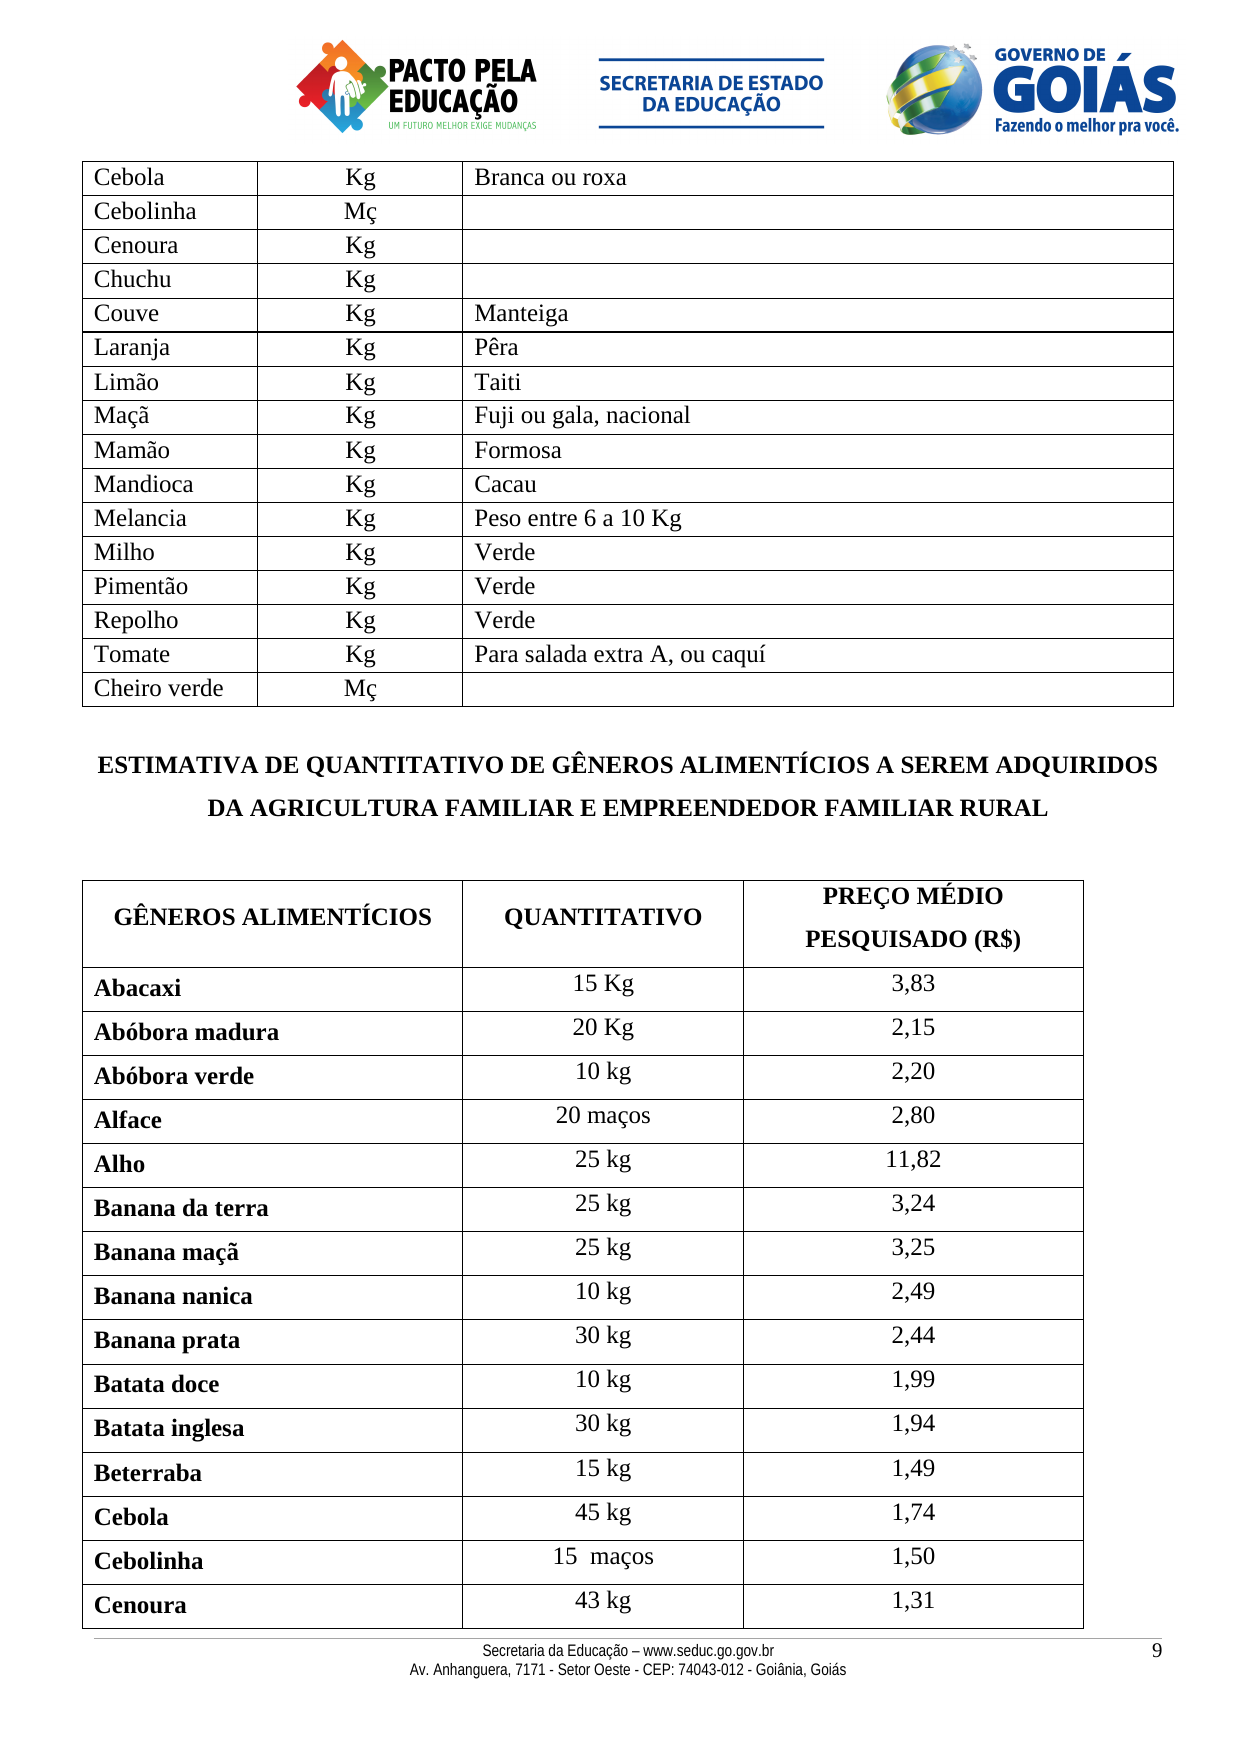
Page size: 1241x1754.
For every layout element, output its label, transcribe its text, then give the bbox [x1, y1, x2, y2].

table_cell Abacaxi [83, 968, 462, 1011]
table_cell Couve [83, 299, 257, 331]
table_cell 1,49 [744, 1453, 1083, 1496]
table_cell 3,83 [744, 968, 1083, 1011]
table_cell Cenoura [83, 230, 257, 263]
table_cell Cenoura [83, 1585, 462, 1628]
table_header PREÇO MÉDIO PESQUISADO (R$) [744, 881, 1083, 967]
table_cell Alho [83, 1144, 462, 1187]
table_cell Pêra [463, 333, 1173, 366]
table_header GÊNEROS ALIMENTÍCIOS [83, 881, 462, 967]
table_cell Kg [258, 469, 462, 502]
table_cell Cebola [83, 162, 257, 195]
table_cell Tomate [83, 639, 257, 672]
table_cell 11,82 [744, 1144, 1083, 1187]
table_cell 2,15 [744, 1012, 1083, 1055]
table_cell Cebola [83, 1497, 462, 1540]
table_cell Mç [258, 196, 462, 229]
picture [287, 36, 1186, 144]
table_cell Limão [83, 367, 257, 399]
table_cell 20 Kg [463, 1012, 743, 1055]
table_cell Banana maçã [83, 1232, 462, 1275]
table_cell Alface [83, 1100, 462, 1143]
table_cell [463, 673, 1173, 706]
table_cell 10 kg [463, 1056, 743, 1099]
table_cell [463, 264, 1173, 297]
table_cell Para salada extra A, ou caquí [463, 639, 1173, 672]
table_cell Kg [258, 401, 462, 434]
table_cell 1,31 [744, 1585, 1083, 1628]
table_cell 2,20 [744, 1056, 1083, 1099]
table_header QUANTITATIVO [463, 881, 743, 967]
table_cell Batata doce [83, 1365, 462, 1407]
table_cell Cebolinha [83, 1541, 462, 1584]
table_cell 2,44 [744, 1320, 1083, 1363]
table_cell Verde [463, 571, 1173, 604]
table_cell 10 kg [463, 1365, 743, 1407]
table_cell Kg [258, 571, 462, 604]
table_cell Chuchu [83, 264, 257, 297]
table_cell Kg [258, 503, 462, 536]
table_cell 2,49 [744, 1276, 1083, 1319]
table_cell 2,80 [744, 1100, 1083, 1143]
table_cell Pimentão [83, 571, 257, 604]
table_cell Melancia [83, 503, 257, 536]
table_cell Kg [258, 299, 462, 331]
table_cell 25 kg [463, 1232, 743, 1275]
table_cell Taiti [463, 367, 1173, 399]
table_cell 1,94 [744, 1409, 1083, 1452]
table_cell Fuji ou gala, nacional [463, 401, 1173, 434]
table_cell [463, 230, 1173, 263]
table_cell Kg [258, 264, 462, 297]
table_cell Mç [258, 673, 462, 706]
table_cell Banana da terra [83, 1188, 462, 1231]
table_cell 1,50 [744, 1541, 1083, 1584]
table_cell Cacau [463, 469, 1173, 502]
table_cell Kg [258, 367, 462, 399]
table_cell Milho [83, 537, 257, 570]
table_cell 43 kg [463, 1585, 743, 1628]
table_cell Mamão [83, 435, 257, 468]
table_cell 10 kg [463, 1276, 743, 1319]
table_cell 45 kg [463, 1497, 743, 1540]
table_cell Kg [258, 537, 462, 570]
table_cell Abóbora verde [83, 1056, 462, 1099]
table_cell 25 kg [463, 1144, 743, 1187]
table_cell Maçã [83, 401, 257, 434]
table_cell 30 kg [463, 1320, 743, 1363]
table_cell 20 maços [463, 1100, 743, 1143]
table_cell 25 kg [463, 1188, 743, 1231]
table_cell Manteiga [463, 299, 1173, 331]
table_cell Banana prata [83, 1320, 462, 1363]
table_cell Laranja [83, 333, 257, 366]
table_cell [463, 196, 1173, 229]
table_cell Verde [463, 605, 1173, 638]
table_cell Kg [258, 639, 462, 672]
text ESTIMATIVA DE QUANTITATIVO DE GÊNEROS ALIMENTÍCIOS A SEREM ADQUIRIDOS DA AGRICULTURA FAMILIAR E EMPREENDEDOR FAMILIAR RURAL [94, 750, 1162, 822]
table_cell Mandioca [83, 469, 257, 502]
table_cell Branca ou roxa [463, 162, 1173, 195]
table_cell Batata inglesa [83, 1409, 462, 1452]
table_cell 15 maços [463, 1541, 743, 1584]
table_cell Kg [258, 435, 462, 468]
table_cell Kg [258, 605, 462, 638]
table_cell Peso entre 6 a 10 Kg [463, 503, 1173, 536]
table_cell 30 kg [463, 1409, 743, 1452]
table_cell 1,74 [744, 1497, 1083, 1540]
table_cell Cebolinha [83, 196, 257, 229]
table_cell 15 Kg [463, 968, 743, 1011]
table_cell Abóbora madura [83, 1012, 462, 1055]
table_cell Repolho [83, 605, 257, 638]
table_cell 3,25 [744, 1232, 1083, 1275]
table_cell Kg [258, 333, 462, 366]
table_cell Kg [258, 230, 462, 263]
table_cell 1,99 [744, 1365, 1083, 1407]
table_cell Formosa [463, 435, 1173, 468]
table_cell 15 kg [463, 1453, 743, 1496]
table_cell Cheiro verde [83, 673, 257, 706]
table_cell Beterraba [83, 1453, 462, 1496]
table_cell Kg [258, 162, 462, 195]
table_cell Verde [463, 537, 1173, 570]
table_cell 3,24 [744, 1188, 1083, 1231]
table_cell Banana nanica [83, 1276, 462, 1319]
